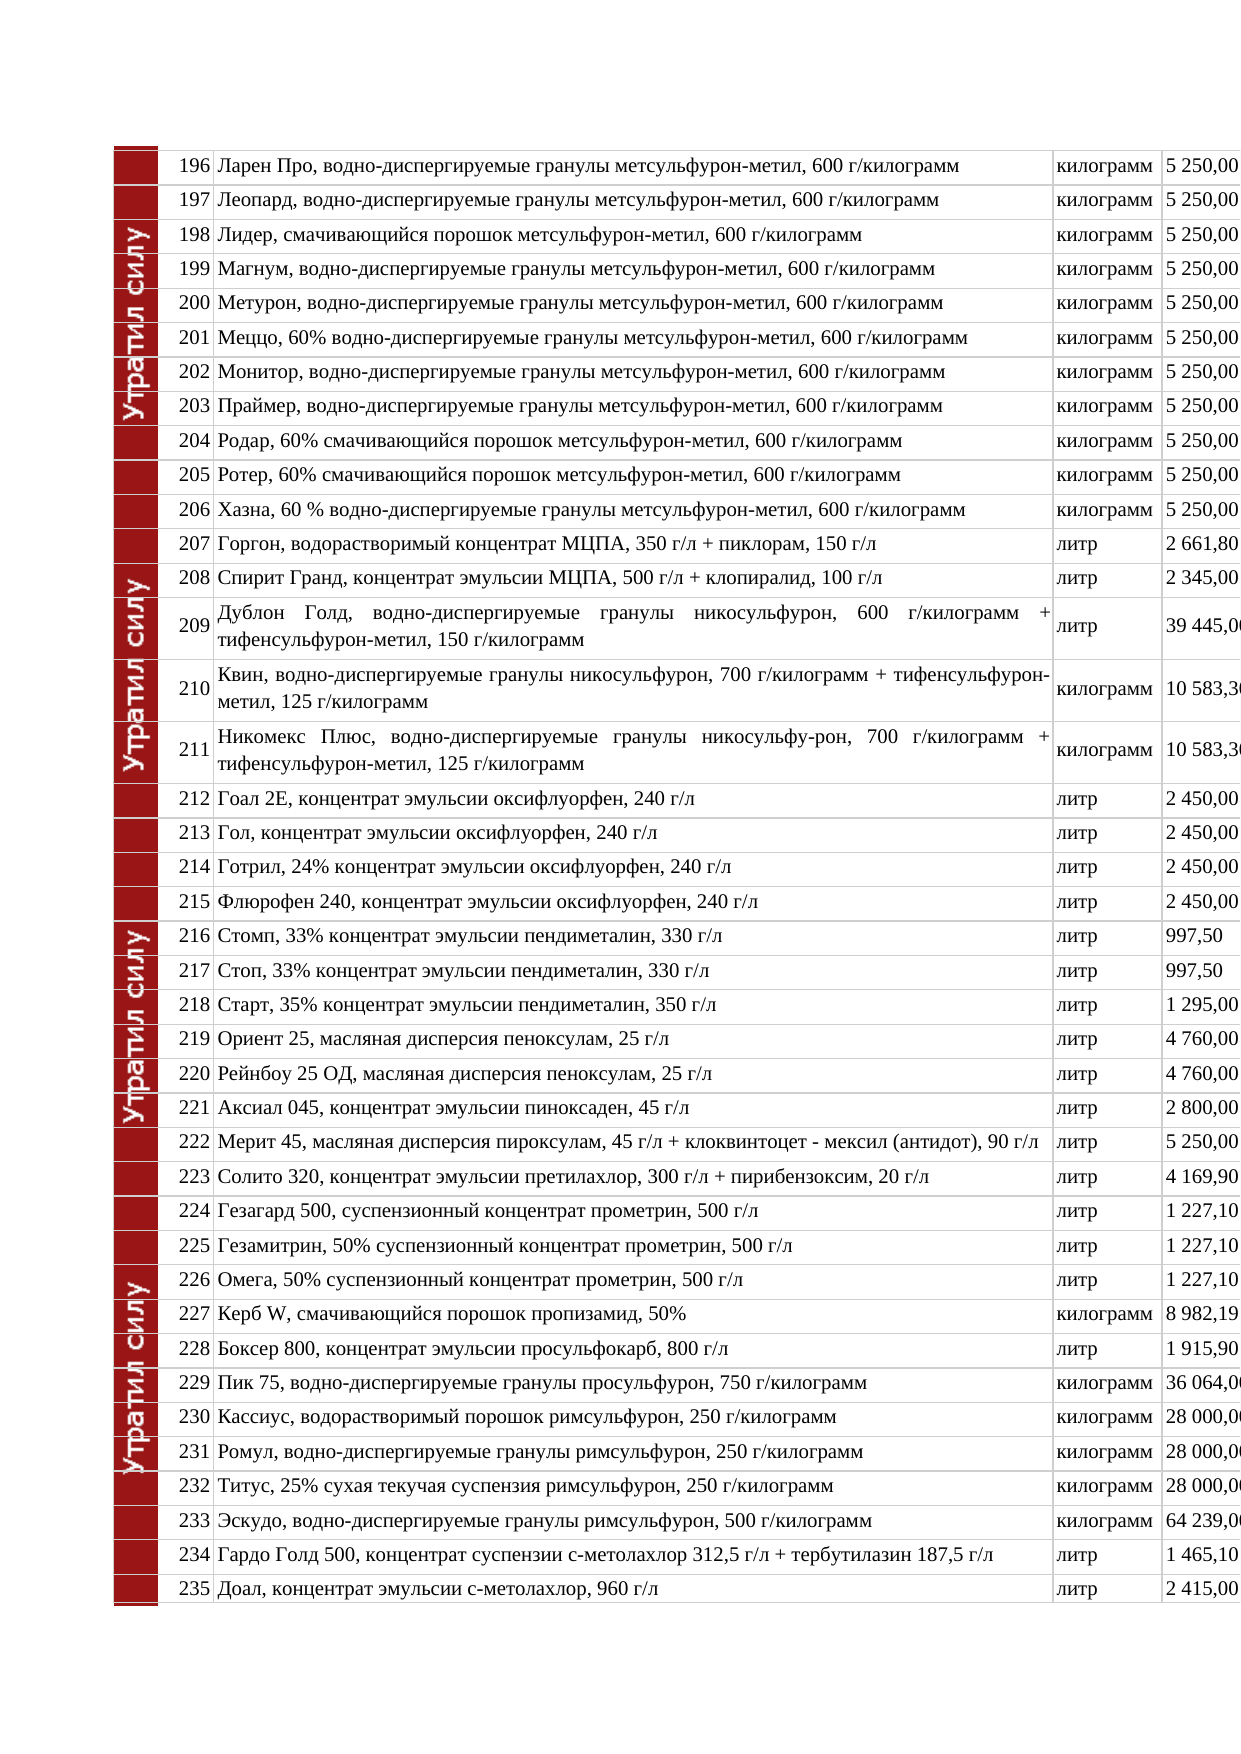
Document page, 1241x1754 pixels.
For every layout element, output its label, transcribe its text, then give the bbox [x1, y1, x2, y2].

table_cell килограмм [1054, 1369, 1161, 1402]
table_cell 5 250,00 [1163, 1128, 1240, 1161]
table_cell 233 [114, 1506, 213, 1539]
table_cell Меццо, 60% водно-диспергируемые гранулы метсульфурон-метил, 600 г/килограмм [214, 323, 1052, 356]
table_cell 207 [114, 529, 213, 562]
table_cell 5 250,00 [1163, 461, 1240, 494]
table_cell 209 [114, 598, 213, 659]
table_cell 210 [114, 660, 213, 721]
table_cell Квин, водно-диспергируемые гранулы никосульфурон, 700 г/килограмм + тифенсульфурон-метил, 125 г/килограмм [214, 660, 1052, 721]
table_cell 199 [114, 254, 213, 287]
table_cell 216 [114, 922, 213, 955]
table_cell литр [1054, 598, 1161, 659]
table_cell 36 064,00 [1163, 1369, 1240, 1402]
table_cell литр [1054, 1231, 1161, 1264]
table_cell 208 [114, 564, 213, 597]
table_cell Гоал 2Е, концентрат эмульсии оксифлуорфен, 240 г/л [214, 784, 1052, 817]
table_cell Магнум, водно-диспергируемые гранулы метсульфурон-метил, 600 г/килограмм [214, 254, 1052, 287]
table_cell Старт, 35% концентрат эмульсии пендиметалин, 350 г/л [214, 990, 1052, 1023]
table_cell Мерит 45, масляная дисперсия пироксулам, 45 г/л + клоквинтоцет - мексил (антидот), 90 г/л [214, 1128, 1052, 1161]
table_cell 2 450,00 [1163, 819, 1240, 852]
table_cell 5 250,00 [1163, 289, 1240, 322]
table_cell литр [1054, 819, 1161, 852]
table_cell Стомп, 33% концентрат эмульсии пендиметалин, 330 г/л [214, 922, 1052, 955]
table_cell килограмм [1054, 1437, 1161, 1470]
table_cell 231 [114, 1437, 213, 1470]
table_cell Праймер, водно-диспергируемые гранулы метсульфурон-метил, 600 г/килограмм [214, 392, 1052, 425]
table_cell Хазна, 60 % водно-диспергируемые гранулы метсульфурон-метил, 600 г/килограмм [214, 495, 1052, 528]
table_cell 211 [114, 722, 213, 783]
table_cell Дублон Голд, водно-диспергируемые гранулы никосульфурон, 600 г/килограмм + тифенсульфурон-метил, 150 г/килограмм [214, 598, 1052, 659]
table_cell 2 450,00 [1163, 784, 1240, 817]
table_cell литр [1054, 922, 1161, 955]
table_cell 196 [114, 151, 213, 184]
table_cell килограмм [1054, 426, 1161, 459]
table_cell 201 [114, 323, 213, 356]
table_cell 5 250,00 [1163, 220, 1240, 253]
table_cell 232 [114, 1472, 213, 1505]
table_cell 198 [114, 220, 213, 253]
table_cell 217 [114, 956, 213, 989]
table_cell 221 [114, 1094, 213, 1127]
table_cell 2 661,80 [1163, 529, 1240, 562]
table_cell 220 [114, 1059, 213, 1092]
table_cell Готрил, 24% концентрат эмульсии оксифлуорфен, 240 г/л [214, 853, 1052, 886]
table_cell килограмм [1054, 495, 1161, 528]
table_cell 1 227,10 [1163, 1231, 1240, 1264]
table_cell 28 000,00 [1163, 1403, 1240, 1436]
table_cell 1 465,10 [1163, 1540, 1240, 1573]
table_cell 235 [114, 1575, 213, 1602]
table_cell 997,50 [1163, 922, 1240, 955]
table_cell 1 915,90 [1163, 1334, 1240, 1367]
table_cell килограмм [1054, 220, 1161, 253]
table_cell Солито 320, концентрат эмульсии претилахлор, 300 г/л + пирибензоксим, 20 г/л [214, 1162, 1052, 1195]
table_cell 2 345,00 [1163, 564, 1240, 597]
table_cell Стоп, 33% концентрат эмульсии пендиметалин, 330 г/л [214, 956, 1052, 989]
table_cell 1 227,10 [1163, 1265, 1240, 1298]
table_cell килограмм [1054, 289, 1161, 322]
table_cell Родар, 60% смачивающийся порошок метсульфурон-метил, 600 г/килограмм [214, 426, 1052, 459]
table_cell килограмм [1054, 461, 1161, 494]
table_cell Кассиус, водорастворимый порошок римсульфурон, 250 г/килограмм [214, 1403, 1052, 1436]
table_cell 223 [114, 1162, 213, 1195]
table_cell 5 250,00 [1163, 358, 1240, 391]
table_cell 5 250,00 [1163, 426, 1240, 459]
table_cell 229 [114, 1369, 213, 1402]
table_cell Титус, 25% сухая текучая суспензия римсульфурон, 250 г/килограмм [214, 1472, 1052, 1505]
table_cell литр [1054, 956, 1161, 989]
table_cell 204 [114, 426, 213, 459]
table_cell 224 [114, 1197, 213, 1230]
table_cell 222 [114, 1128, 213, 1161]
table_cell литр [1054, 853, 1161, 886]
table_cell литр [1054, 1025, 1161, 1058]
table_cell литр [1054, 887, 1161, 920]
table_cell литр [1054, 1094, 1161, 1127]
table_cell литр [1054, 1128, 1161, 1161]
table_cell 230 [114, 1403, 213, 1436]
table_cell 28 000,00 [1163, 1472, 1240, 1505]
table_cell Керб W, смачивающийся порошок пропизамид, 50% [214, 1300, 1052, 1333]
table_cell 64 239,00 [1163, 1506, 1240, 1539]
table_cell 4 760,00 [1163, 1059, 1240, 1092]
table_cell 5 250,00 [1163, 186, 1240, 219]
table_cell килограмм [1054, 1300, 1161, 1333]
table_cell 10 583,30 [1163, 722, 1240, 783]
table_cell Рейнбоу 25 ОД, масляная дисперсия пеноксулам, 25 г/л [214, 1059, 1052, 1092]
table_cell 5 250,00 [1163, 392, 1240, 425]
table_cell Гол, концентрат эмульсии оксифлуорфен, 240 г/л [214, 819, 1052, 852]
table_cell Монитор, водно-диспергируемые гранулы метсульфурон-метил, 600 г/килограмм [214, 358, 1052, 391]
table_cell Гезагард 500, суспензионный концентрат прометрин, 500 г/л [214, 1197, 1052, 1230]
table_cell килограмм [1054, 323, 1161, 356]
table_cell 997,50 [1163, 956, 1240, 989]
table_cell 213 [114, 819, 213, 852]
table_cell Доал, концентрат эмульсии с-метолахлор, 960 г/л [214, 1575, 1052, 1602]
table_cell литр [1054, 1197, 1161, 1230]
table_cell 225 [114, 1231, 213, 1264]
table_cell 5 250,00 [1163, 254, 1240, 287]
table_cell килограмм [1054, 186, 1161, 219]
table_cell килограмм [1054, 254, 1161, 287]
table_cell литр [1054, 784, 1161, 817]
table_cell Лидер, смачивающийся порошок метсульфурон-метил, 600 г/килограмм [214, 220, 1052, 253]
table_cell Гардо Голд 500, концентрат суспензии с-метолахлор 312,5 г/л + тербутилазин 187,5 г/л [214, 1540, 1052, 1573]
table_cell 200 [114, 289, 213, 322]
table_cell литр [1054, 1059, 1161, 1092]
table_cell 39 445,00 [1163, 598, 1240, 659]
table_cell 234 [114, 1540, 213, 1573]
table_cell килограмм [1054, 1472, 1161, 1505]
table_cell 228 [114, 1334, 213, 1367]
table_cell 214 [114, 853, 213, 886]
table_cell литр [1054, 1540, 1161, 1573]
table_cell 10 583,30 [1163, 660, 1240, 721]
table_cell 206 [114, 495, 213, 528]
table_cell Леопард, водно-диспергируемые гранулы метсульфурон-метил, 600 г/килограмм [214, 186, 1052, 219]
table_cell Боксер 800, концентрат эмульсии просульфокарб, 800 г/л [214, 1334, 1052, 1367]
table_cell килограмм [1054, 1506, 1161, 1539]
table_cell килограмм [1054, 722, 1161, 783]
table_cell 218 [114, 990, 213, 1023]
table_cell 2 450,00 [1163, 853, 1240, 886]
table_cell Пик 75, водно-диспергируемые гранулы просульфурон, 750 г/килограмм [214, 1369, 1052, 1402]
table_cell литр [1054, 990, 1161, 1023]
table_cell литр [1054, 1334, 1161, 1367]
table_cell литр [1054, 1162, 1161, 1195]
table_cell 4 169,90 [1163, 1162, 1240, 1195]
table_cell литр [1054, 564, 1161, 597]
table_cell Эскудо, водно-диспергируемые гранулы римсульфурон, 500 г/килограмм [214, 1506, 1052, 1539]
table_cell килограмм [1054, 151, 1161, 184]
table_cell 227 [114, 1300, 213, 1333]
picture [114, 146, 158, 150]
table_cell Омега, 50% суспензионный концентрат прометрин, 500 г/л [214, 1265, 1052, 1298]
table_cell 205 [114, 461, 213, 494]
table_cell 203 [114, 392, 213, 425]
table_cell 28 000,00 [1163, 1437, 1240, 1470]
table_cell Аксиал 045, концентрат эмульсии пиноксаден, 45 г/л [214, 1094, 1052, 1127]
table_cell 4 760,00 [1163, 1025, 1240, 1058]
table_cell 2 800,00 [1163, 1094, 1240, 1127]
table_cell Гезамитрин, 50% суспензионный концентрат прометрин, 500 г/л [214, 1231, 1052, 1264]
table_cell 215 [114, 887, 213, 920]
table_cell 2 415,00 [1163, 1575, 1240, 1602]
table_cell 5 250,00 [1163, 151, 1240, 184]
table_cell 212 [114, 784, 213, 817]
table_cell Флюрофен 240, концентрат эмульсии оксифлуорфен, 240 г/л [214, 887, 1052, 920]
table_cell Никомекс Плюс, водно-диспергируемые гранулы никосульфу-рон, 700 г/килограмм + тифенсульфурон-метил, 125 г/килограмм [214, 722, 1052, 783]
table_cell 5 250,00 [1163, 323, 1240, 356]
table_cell Ларен Про, водно-диспергируемые гранулы метсульфурон-метил, 600 г/килограмм [214, 151, 1052, 184]
table_cell 2 450,00 [1163, 887, 1240, 920]
table_cell Спирит Гранд, концентрат эмульсии МЦПА, 500 г/л + клопиралид, 100 г/л [214, 564, 1052, 597]
table_cell 8 982,19 [1163, 1300, 1240, 1333]
table_cell 219 [114, 1025, 213, 1058]
table_cell литр [1054, 529, 1161, 562]
table_cell килограмм [1054, 1403, 1161, 1436]
table_cell литр [1054, 1265, 1161, 1298]
table_cell Ротер, 60% смачивающийся порошок метсульфурон-метил, 600 г/килограмм [214, 461, 1052, 494]
table_cell литр [1054, 1575, 1161, 1602]
table_cell 1 227,10 [1163, 1197, 1240, 1230]
table_cell Ориент 25, масляная дисперсия пеноксулам, 25 г/л [214, 1025, 1052, 1058]
table_cell Метурон, водно-диспергируемые гранулы метсульфурон-метил, 600 г/килограмм [214, 289, 1052, 322]
table_cell 202 [114, 358, 213, 391]
table_cell Ромул, водно-диспергируемые гранулы римсульфурон, 250 г/килограмм [214, 1437, 1052, 1470]
table_cell Горгон, водорастворимый концентрат МЦПА, 350 г/л + пиклорам, 150 г/л [214, 529, 1052, 562]
table_cell 226 [114, 1265, 213, 1298]
table_cell 5 250,00 [1163, 495, 1240, 528]
table_cell килограмм [1054, 358, 1161, 391]
table_cell килограмм [1054, 660, 1161, 721]
table_cell 197 [114, 186, 213, 219]
table_cell 1 295,00 [1163, 990, 1240, 1023]
table_cell килограмм [1054, 392, 1161, 425]
